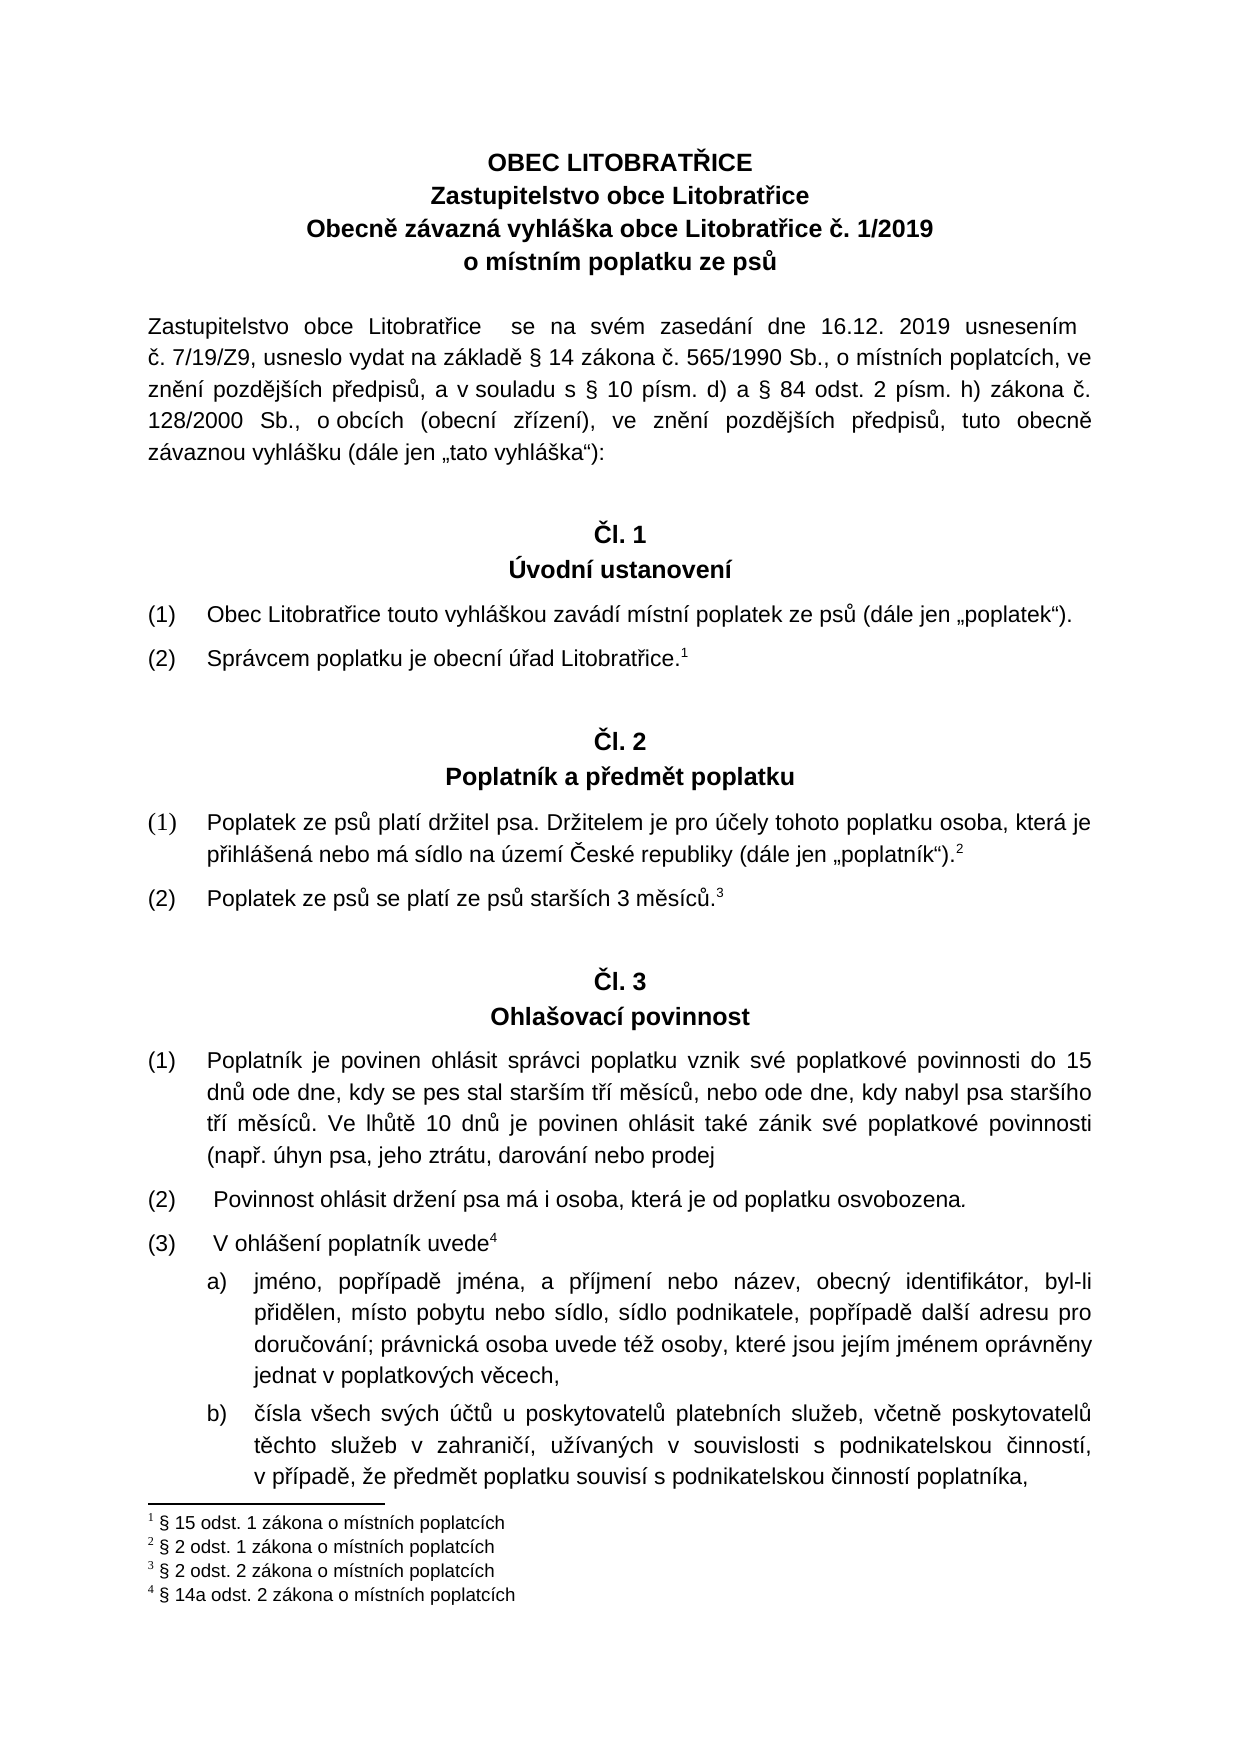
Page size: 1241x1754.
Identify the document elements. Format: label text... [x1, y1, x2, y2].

text Čl. 1 [148, 521, 1093, 549]
text Zastupitelstvo obce Litobratřice se na svém zasedání dne 16.12. 2019 usnesením č. 7/19/Z9, usneslo vydat na základě § 14 zákona č. 565/1990 Sb., o místních poplatcích, ve znění pozdějších předpisů, a v souladu s § 10 písm. d) a § 84 odst. 2 písm. h) zákona č. 128/2000 Sb., o obcích (obecní zřízení), ve znění pozdějších předpisů, tuto obecně závaznou vyhlášku (dále jen „tato vyhláška“): [148, 313, 1093, 465]
text o místním poplatku ze psů [148, 247, 1093, 275]
text Poplatník a předmět poplatku [148, 762, 1093, 790]
text Zastupitelstvo obce Litobratřice [148, 181, 1093, 209]
list Poplatník je povinen ohlásit správci poplatku vznik své poplatkové povinnosti do 15 dnů ode dne, kdy se pes stal starším tří měsíců, nebo ode dne, kdy nabyl psa staršího tří měsíců. Ve lhůtě 10 dnů je povinen ohlásit také zánik své poplatkové povinnosti (např. úhyn psa, jeho ztrátu, darování nebo prodej [148, 1047, 1093, 1168]
text Čl. 2 [148, 727, 1093, 755]
text Obecně závazná vyhláška obce Litobratřice č. 1/2019 [148, 214, 1093, 242]
list Správcem poplatku je obecní úřad Litobratřice. [148, 645, 1093, 671]
text Čl. 3 [148, 967, 1093, 995]
list Poplatek ze psů se platí ze psů starších 3 měsíců. [148, 885, 1093, 911]
text Ohlašovací povinnost [148, 1002, 1093, 1030]
text OBEC LITOBRATŘICE [148, 148, 1093, 176]
list Obec Litobratřice touto vyhláškou zavádí místní poplatek ze psů (dále jen „poplatek“). [148, 601, 1093, 627]
list Poplatek ze psů platí držitel psa. Držitelem je pro účely tohoto poplatku osoba, která je přihlášená nebo má sídlo na území České republiky (dále jen „poplatník“). [148, 807, 1093, 867]
list Povinnost ohlásit držení psa má i osoba, která je od poplatku osvobozena. [148, 1186, 1093, 1212]
text Úvodní ustanovení [148, 556, 1093, 584]
list jméno, popřípadě jména, a příjmení nebo název, obecný identifikátor, byl-li přidělen, místo pobytu nebo sídlo, sídlo podnikatele, popřípadě další adresu pro doručování; právnická osoba uvede též osoby, které jsou jejím jménem oprávněny jednat v poplatkových věcech, [207, 1268, 1093, 1389]
list čísla všech svých účtů u poskytovatelů platebních služeb, včetně poskytovatelů těchto služeb v zahraničí, užívaných v souvislosti s podnikatelskou činností, v případě, že předmět poplatku souvisí s podnikatelskou činností poplatníka, [207, 1400, 1093, 1489]
list V ohlášení poplatník uvede [148, 1230, 1093, 1256]
